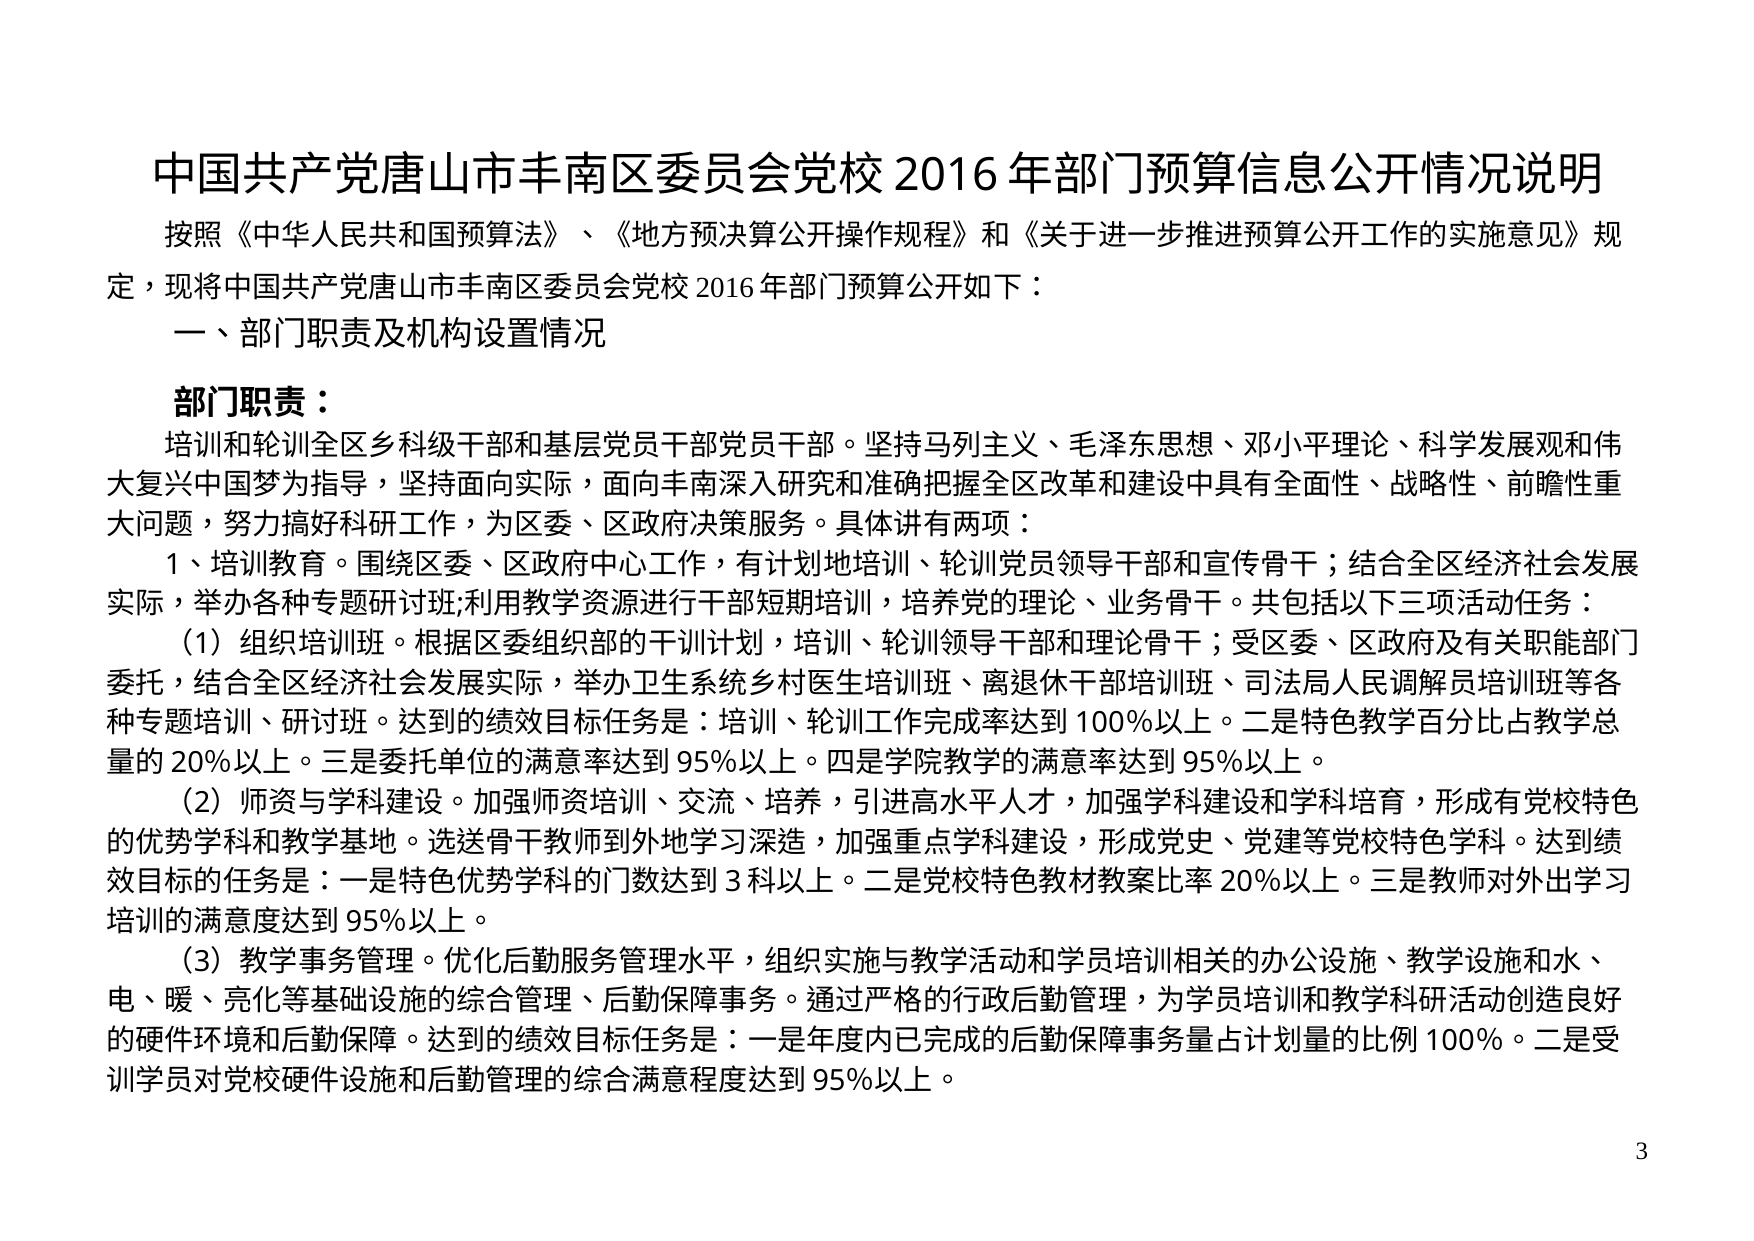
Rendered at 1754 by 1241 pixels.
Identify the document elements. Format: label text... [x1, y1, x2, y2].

text 部门职责： [106, 378, 1648, 424]
text （3）教学事务管理。优化后勤服务管理水平，组织实施与教学活动和学员培训相关的办公设施、教学设施和水、电、暖、亮化等基础设施的综合管理、后勤保障事务。通过严格的行政后勤管理，为学员培训和教学科研活动创造良好的硬件环境和后勤保障。达到的绩效目标任务是：一是年度内已完成的后勤保障事务量占计划量的比例100％。二是受训学员对党校硬件设施和后勤管理的综合满意程度达到95％以上。 [106, 940, 1648, 1099]
text 1、培训教育。围绕区委、区政府中心工作，有计划地培训、轮训党员领导干部和宣传骨干；结合全区经济社会发展实际，举办各种专题研讨班;利用教学资源进行干部短期培训，培养党的理论、业务骨干。共包括以下三项活动任务： [106, 543, 1648, 622]
text （2）师资与学科建设。加强师资培训、交流、培养，引进高水平人才，加强学科建设和学科培育，形成有党校特色的优势学科和教学基地。选送骨干教师到外地学习深造，加强重点学科建设，形成党史、党建等党校特色学科。达到绩效目标的任务是：一是特色优势学科的门数达到3科以上。二是党校特色教材教案比率20％以上。三是教师对外出学习培训的满意度达到95％以上。 [106, 781, 1648, 940]
text 培训和轮训全区乡科级干部和基层党员干部党员干部。坚持马列主义、毛泽东思想、邓小平理论、科学发展观和伟大复兴中国梦为指导，坚持面向实际，面向丰南深入研究和准确把握全区改革和建设中具有全面性、战略性、前瞻性重大问题，努力搞好科研工作，为区委、区政府决策服务。具体讲有两项： [106, 424, 1648, 543]
text 一、部门职责及机构设置情况 [106, 309, 1648, 355]
text 中国共产党唐山市丰南区委员会党校2016年部门预算信息公开情况说明 [106, 142, 1648, 204]
text （1）组织培训班。根据区委组织部的干训计划，培训、轮训领导干部和理论骨干；受区委、区政府及有关职能部门委托，结合全区经济社会发展实际，举办卫生系统乡村医生培训班、离退休干部培训班、司法局人民调解员培训班等各种专题培训、研讨班。达到的绩效目标任务是：培训、轮训工作完成率达到100％以上。二是特色教学百分比占教学总量的20％以上。三是委托单位的满意率达到95％以上。四是学院教学的满意率达到95％以上。 [106, 622, 1648, 781]
text 按照《中华人民共和国预算法》、《地方预决算公开操作规程》和《关于进一步推进预算公开工作的实施意见》规定，现将中国共产党唐山市丰南区委员会党校2016年部门预算公开如下： [106, 204, 1648, 308]
